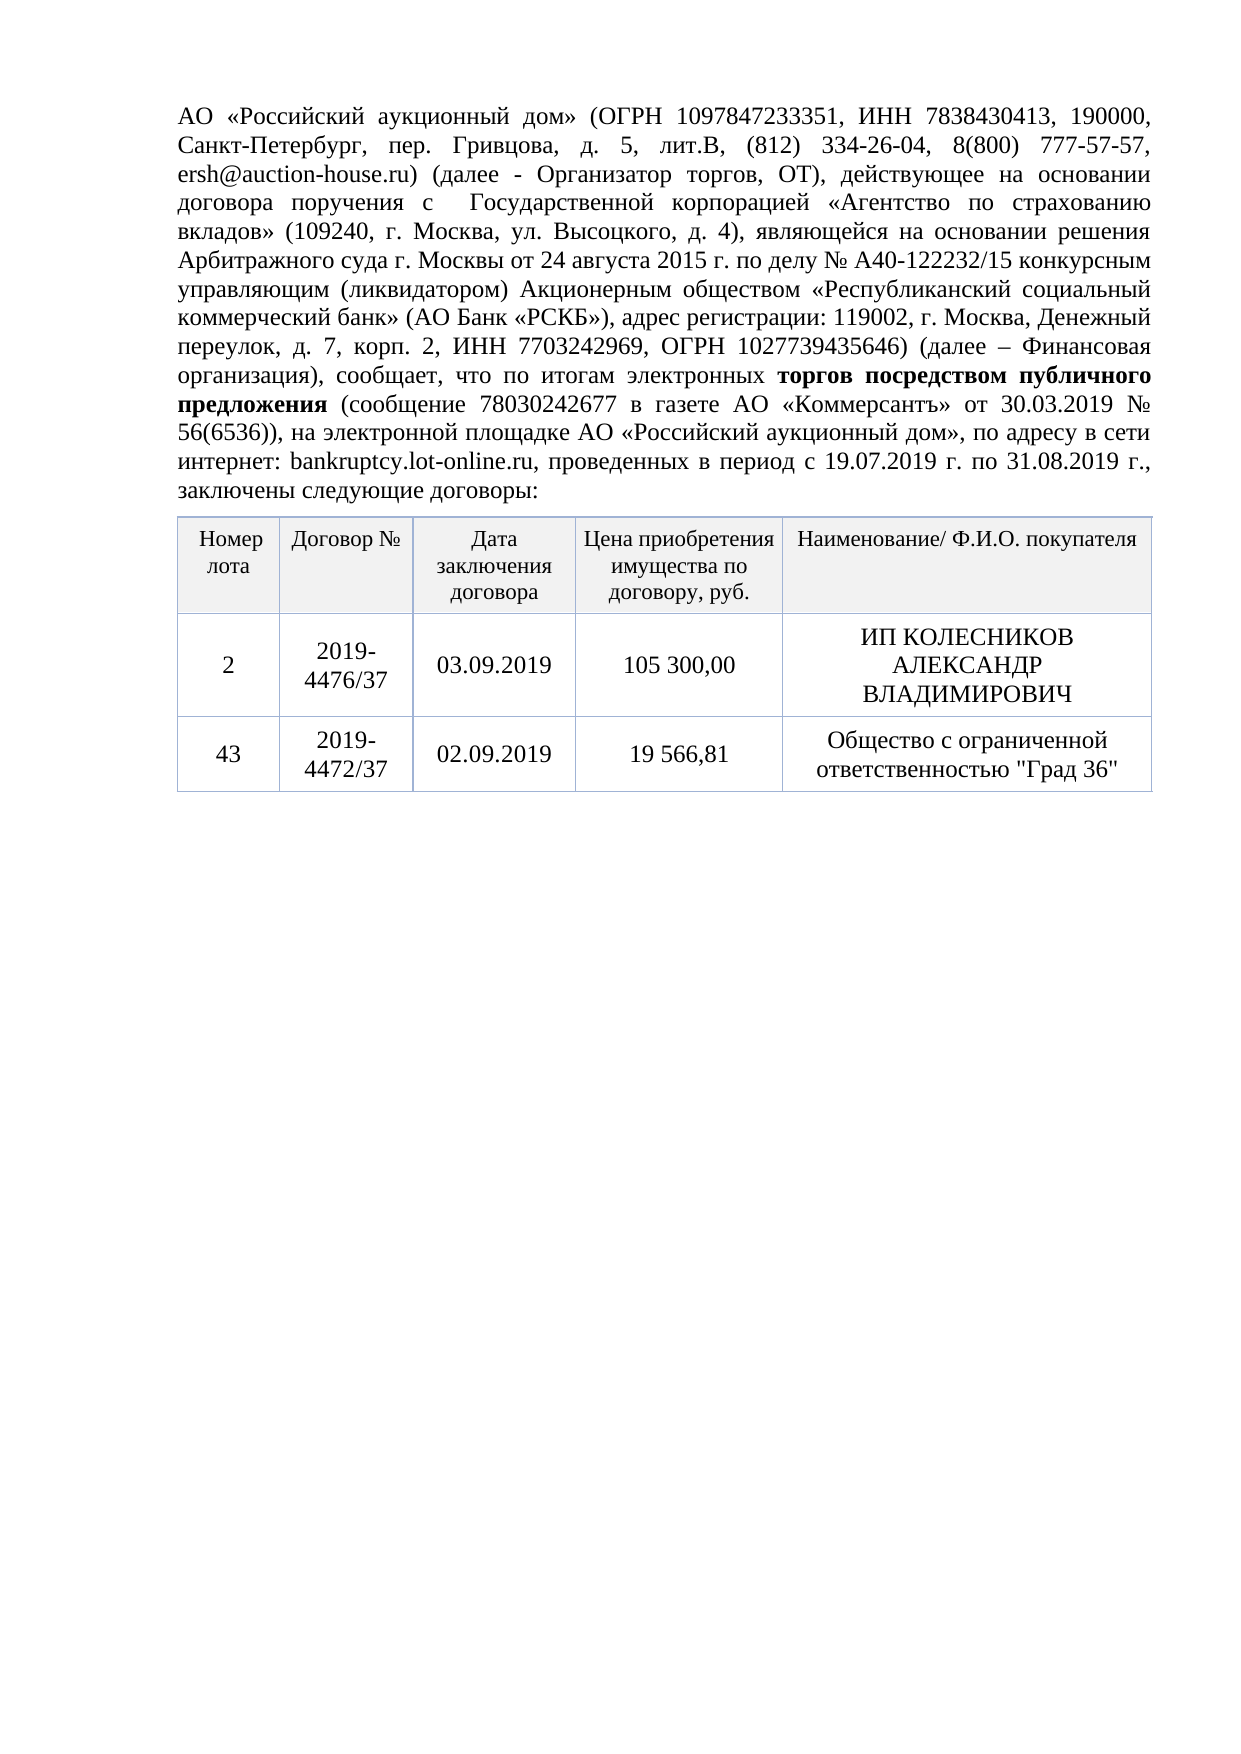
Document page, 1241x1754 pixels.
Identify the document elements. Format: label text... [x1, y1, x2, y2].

table_cell 43 [178, 717, 279, 791]
table_cell 105 300,00 [576, 614, 782, 716]
table_header Цена приобретения имущества по договору, руб. [576, 518, 782, 612]
table_cell Общество с ограниченной ответственностью "Град 36" [783, 717, 1151, 791]
table_cell ИП КОЛЕСНИКОВ АЛЕКСАНДР ВЛАДИМИРОВИЧ [783, 614, 1151, 716]
table_cell 03.09.2019 [414, 614, 575, 716]
table_header Наименование/ Ф.И.О. покупателя [783, 518, 1151, 612]
table_cell 2 [178, 614, 279, 716]
text АО «Российский аукционный дом» (ОГРН 1097847233351, ИНН 7838430413, 190000, Санкт-Петербург, пер. Гривцова, д. 5, лит.В, (812) 334-26-04, 8(800) 777-57-57, ersh@auction-house.ru) (далее - Организатор торгов, ОТ), действующее на основании договора поручения с Государственной корпорацией «Агентство по страхованию вкладов» (109240, г. Москва, ул. Высоцкого, д. 4), являющейся на основании решения Арбитражного суда г. Москвы от 24 августа 2015 г. по делу № А40-122232/15 конкурсным управляющим (ликвидатором) Акционерным обществом «Республиканский социальный коммерческий банк» (АО Банк «РСКБ»), адрес регистрации: 119002, г. Москва, Денежный переулок, д. 7, корп. 2, ИНН 7703242969, ОГРН 1027739435646) (далее – Финансовая организация), сообщает, что по итогам электронных торгов посредством публичного предложения (сообщение 78030242677 в газете АО «Коммерсантъ» от 30.03.2019 № 56(6536)), на электронной площадке АО «Российский аукционный дом», по адресу в сети интернет: bankruptcy.lot-online.ru, проведенных в период с 19.07.2019 г. по 31.08.2019 г., заключены следующие договоры: [177, 101, 1152, 504]
table_cell 02.09.2019 [414, 717, 575, 791]
table_cell 19 566,81 [576, 717, 782, 791]
table_cell 2019-4476/37 [280, 614, 412, 716]
table_header Дата заключения договора [414, 518, 575, 612]
table_cell 2019-4472/37 [280, 717, 412, 791]
table_header Договор № [280, 518, 412, 612]
table_header Номер лота [178, 518, 279, 612]
